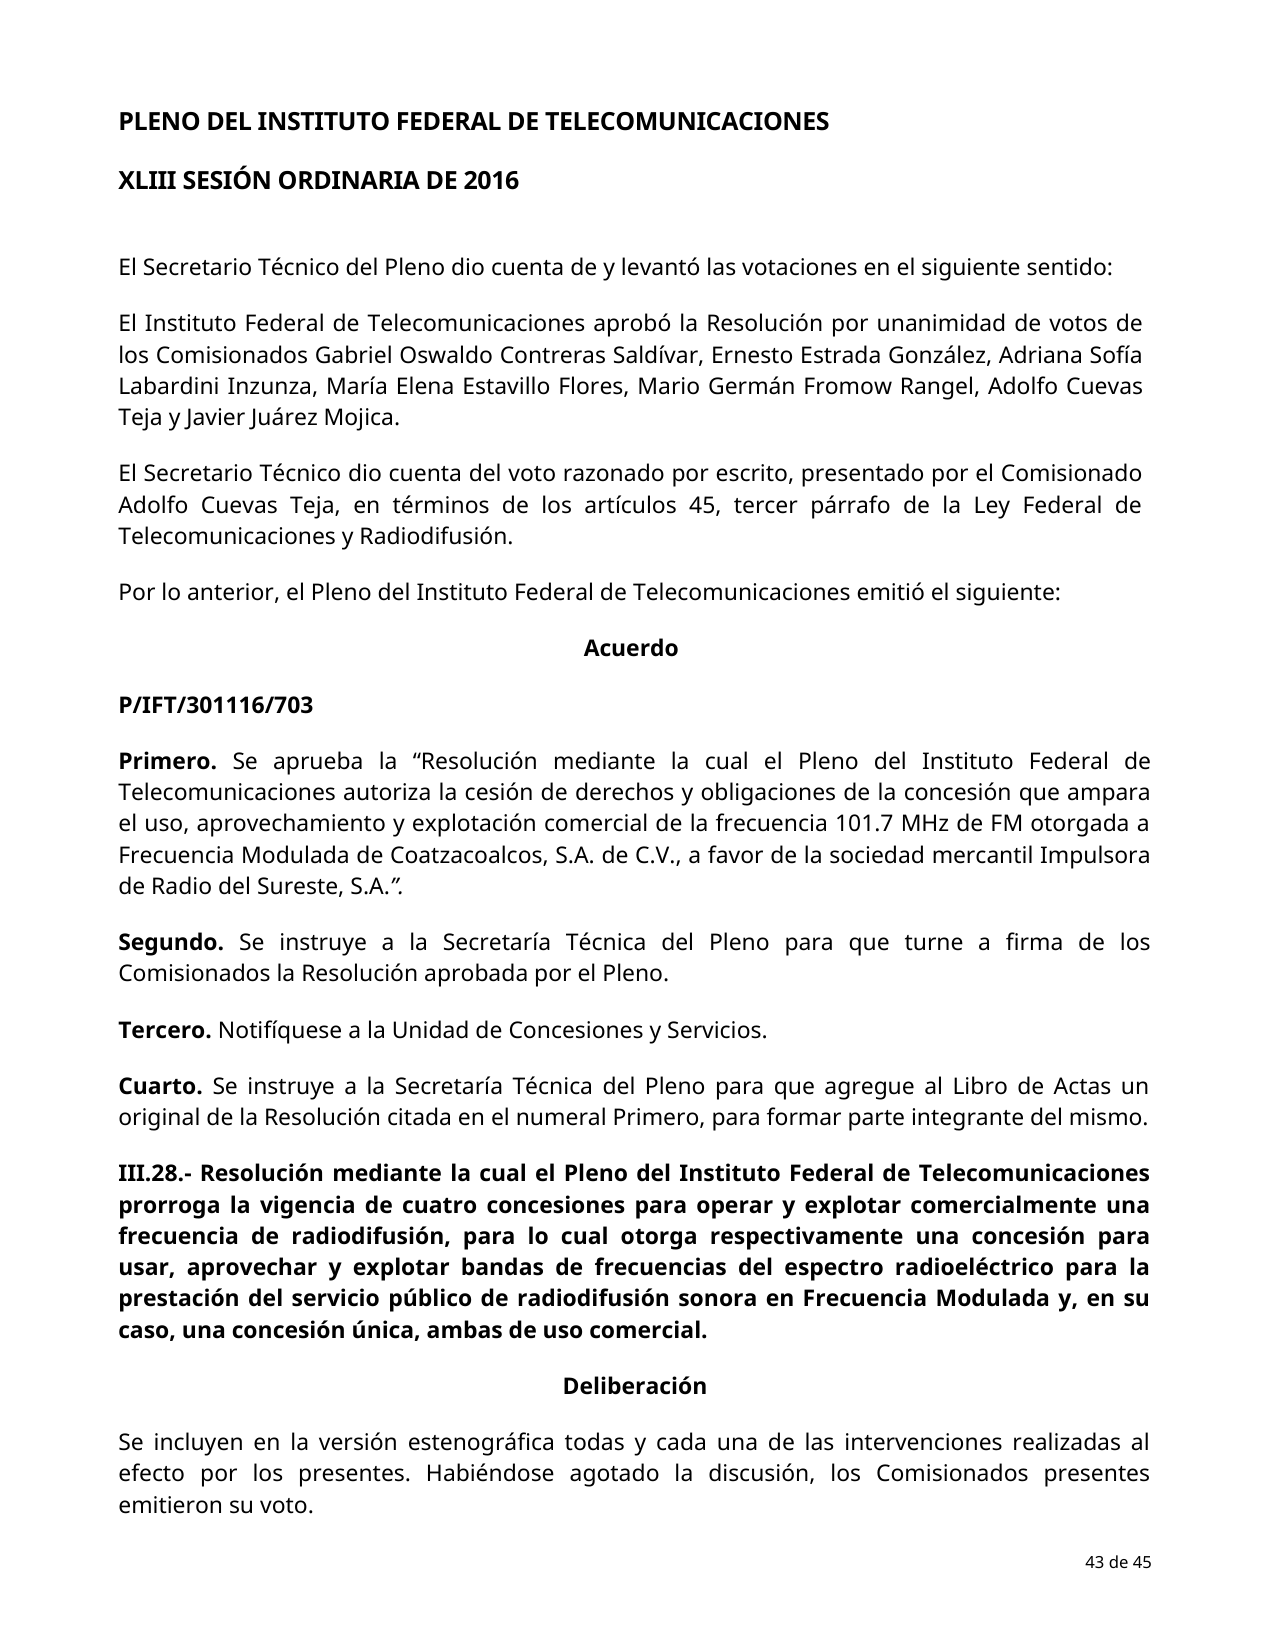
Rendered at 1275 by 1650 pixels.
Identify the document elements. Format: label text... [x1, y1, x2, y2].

text Se incluyen en la versión estenográfica todas y cada una de las intervenciones realizadas al efecto por los presentes. Habiéndose agotado la discusión, los Comisionados presentes emitieron su voto. [118, 1426, 1152, 1520]
text Deliberación [118, 1370, 1152, 1401]
text Primero. Se aprueba la “Resolución mediante la cual el Pleno del Instituto Federal de Telecomunicaciones autoriza la cesión de derechos y obligaciones de la concesión que ampara el uso, aprovechamiento y explotación comercial de la frecuencia 101.7 MHz de FM otorgada a Frecuencia Modulada de Coatzacoalcos, S.A. de C.V., a favor de la sociedad mercantil Impulsora de Radio del Sureste, S.A.”. [118, 745, 1152, 901]
text Cuarto. Se instruye a la Secretaría Técnica del Pleno para que agregue al Libro de Actas un original de la Resolución citada en el numeral Primero, para formar parte integrante del mismo. [118, 1070, 1152, 1132]
text El Secretario Técnico del Pleno dio cuenta de y levantó las votaciones en el siguiente sentido: [118, 251, 1144, 282]
text P/IFT/301116/703 [118, 688, 1152, 720]
text Acuerdo [118, 632, 1144, 663]
text III.28.- Resolución mediante la cual el Pleno del Instituto Federal de Telecomunicaciones prorroga la vigencia de cuatro concesiones para operar y explotar comercialmente una frecuencia de radiodifusión, para lo cual otorga respectivamente una concesión para usar, aprovechar y explotar bandas de frecuencias del espectro radioeléctrico para la prestación del servicio público de radiodifusión sonora en Frecuencia Modulada y, en su caso, una concesión única, ambas de uso comercial. [118, 1157, 1152, 1345]
text Por lo anterior, el Pleno del Instituto Federal de Telecomunicaciones emitió el siguiente: [118, 576, 1144, 607]
text El Secretario Técnico dio cuenta del voto razonado por escrito, presentado por el Comisionado Adolfo Cuevas Teja, en términos de los artículos 45, tercer párrafo de la Ley Federal de Telecomunicaciones y Radiodifusión. [118, 457, 1144, 551]
text Tercero. Notifíquese a la Unidad de Concesiones y Servicios. [118, 1013, 1152, 1045]
text Segundo. Se instruye a la Secretaría Técnica del Pleno para que turne a firma de los Comisionados la Resolución aprobada por el Pleno. [118, 926, 1152, 988]
text El Instituto Federal de Telecomunicaciones aprobó la Resolución por unanimidad de votos de los Comisionados Gabriel Oswaldo Contreras Saldívar, Ernesto Estrada González, Adriana Sofía Labardini Inzunza, María Elena Estavillo Flores, Mario Germán Fromow Rangel, Adolfo Cuevas Teja y Javier Juárez Mojica. [118, 307, 1144, 432]
